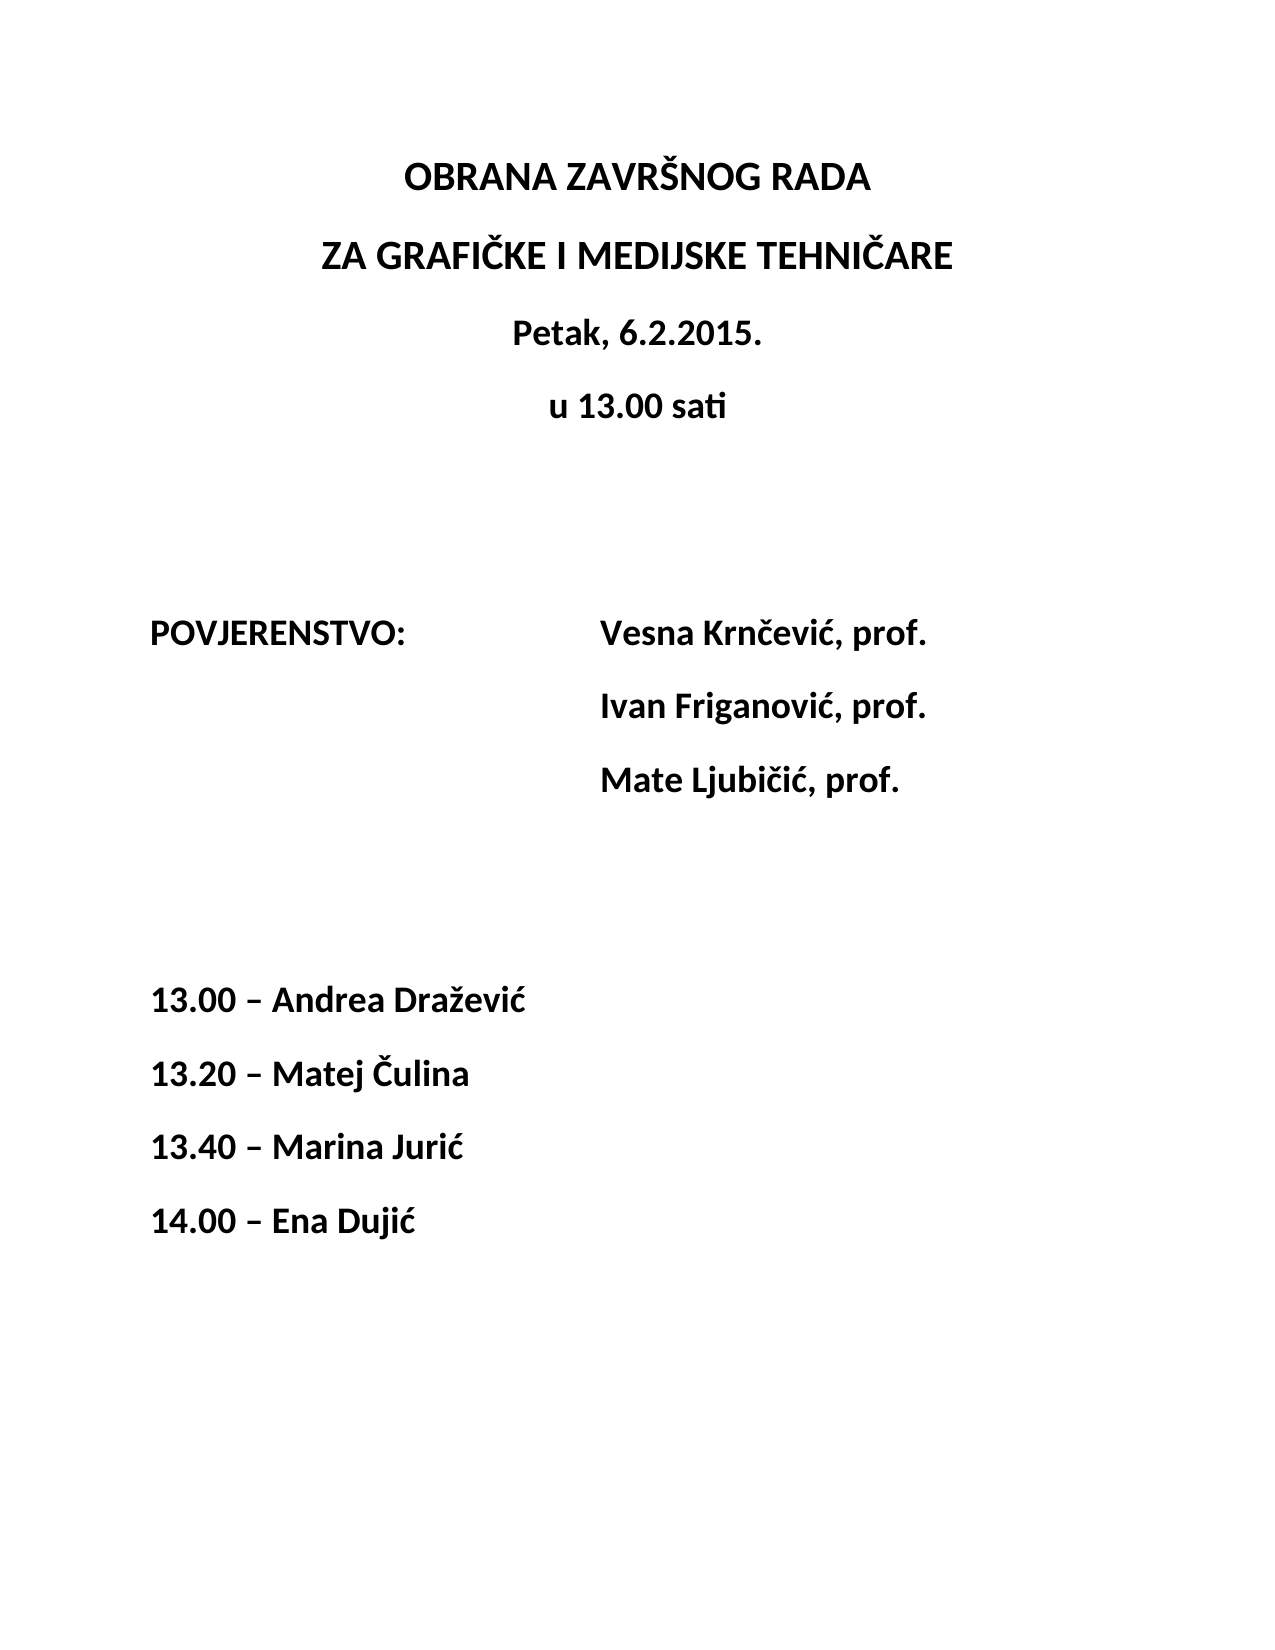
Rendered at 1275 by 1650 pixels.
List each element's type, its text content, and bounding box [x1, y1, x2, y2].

text Ivan Friganović, prof. [525, 682, 1125, 728]
text POVJERENSTVO: Vesna Krnčević, prof. [150, 608, 1125, 654]
text 13.20 – Matej Čulina [150, 1050, 1125, 1096]
text ZA GRAFIČKE I MEDIJSKE TEHNIČARE [150, 229, 1125, 280]
text Petak, 6.2.2015. [150, 308, 1125, 354]
text OBRANA ZAVRŠNOG RADA [150, 150, 1125, 201]
text Mate Ljubičić, prof. [525, 756, 1125, 801]
text 13.00 – Andrea Dražević [150, 976, 1125, 1022]
text 13.40 – Marina Jurić [150, 1123, 1125, 1169]
text 14.00 – Ena Dujić [150, 1197, 1125, 1243]
text u 13.00 sati [150, 382, 1125, 428]
